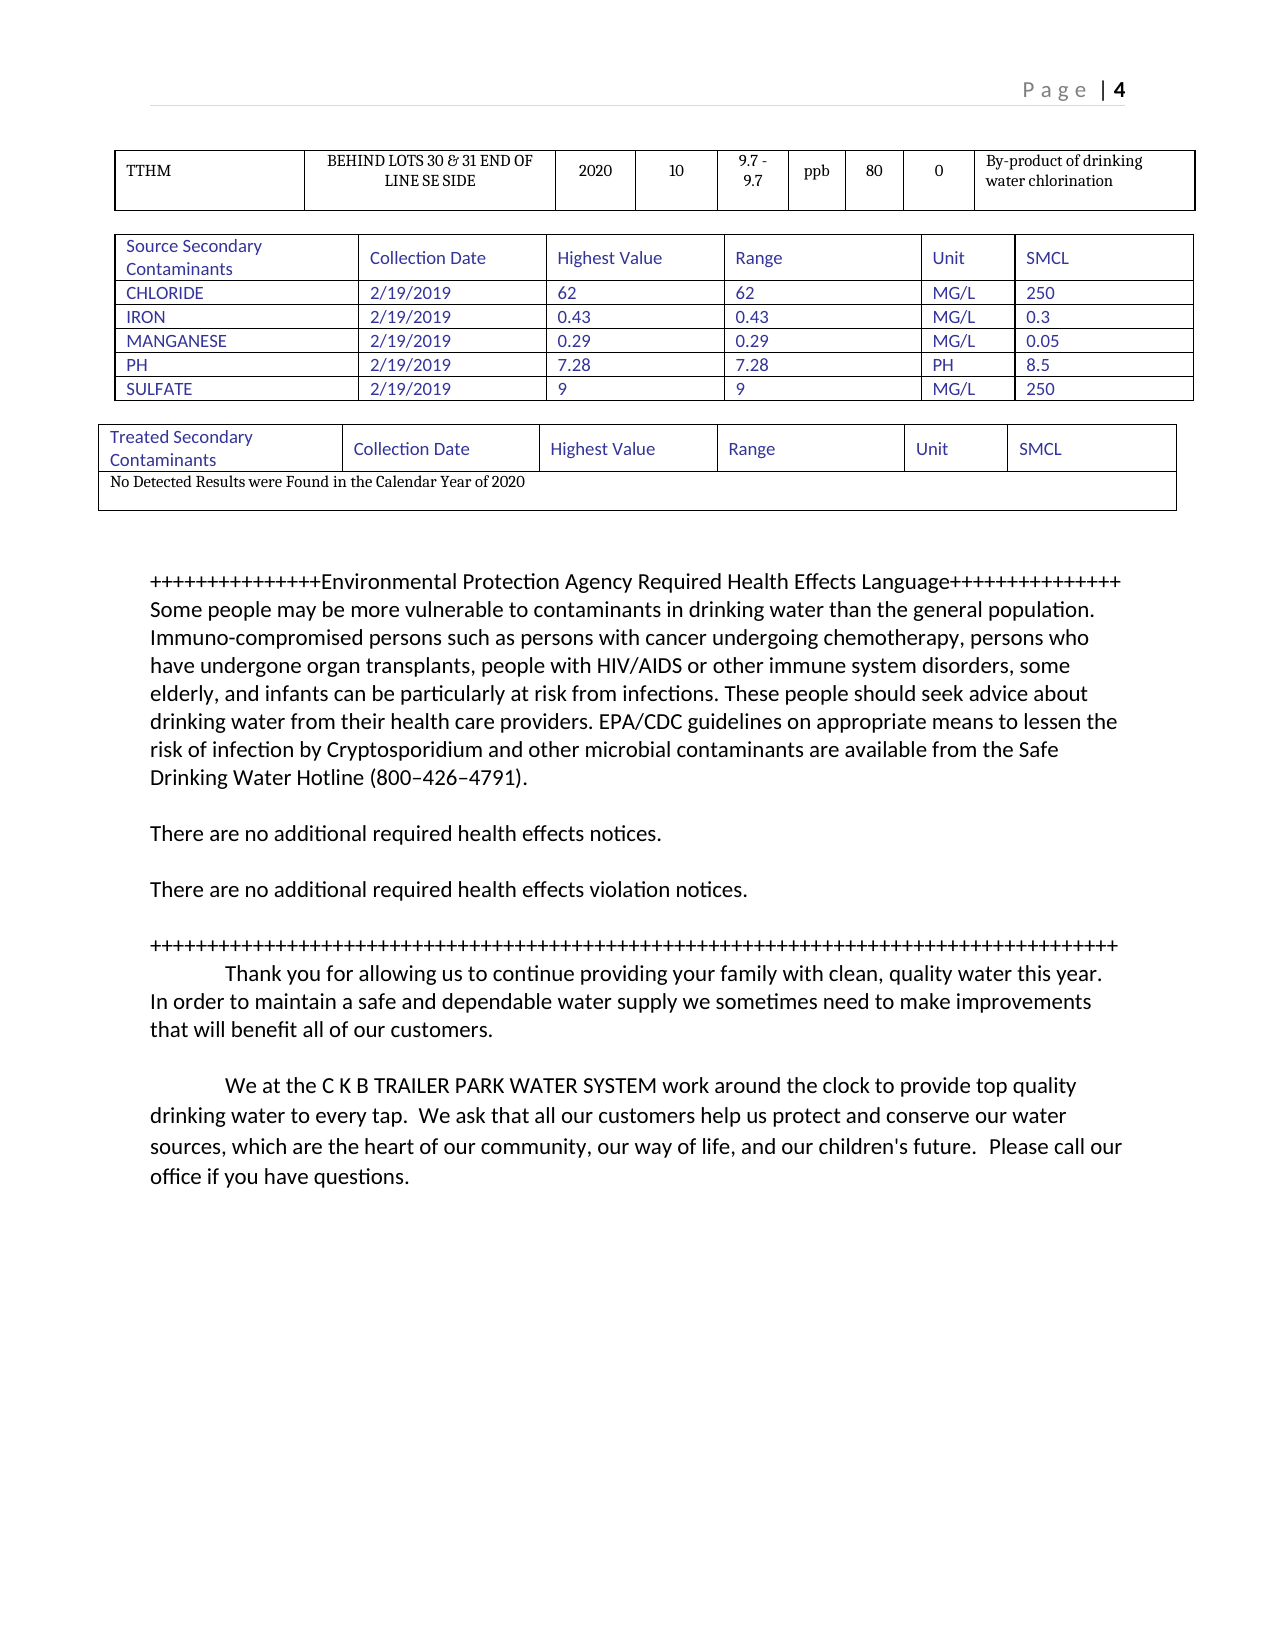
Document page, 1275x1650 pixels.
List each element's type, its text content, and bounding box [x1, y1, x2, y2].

table_header Treated Secondary Contaminants [99, 425, 342, 471]
table_cell 2020 [556, 151, 635, 209]
table_cell 2/19/2019 [359, 329, 546, 352]
table_cell 2/19/2019 [359, 281, 546, 304]
table_header Unit [922, 235, 1014, 280]
table_cell 80 [846, 151, 903, 209]
table_cell 0.05 [1016, 329, 1193, 352]
table_cell MG/L [922, 329, 1014, 352]
table_header Highest Value [540, 425, 717, 471]
table_cell 0 [904, 151, 974, 209]
table_cell 0.29 [725, 329, 921, 352]
table_cell No Detected Results were Found in the Calendar Year of 2020 [99, 472, 1176, 510]
table_cell 2/19/2019 [359, 305, 546, 328]
table_cell 0.43 [547, 305, 724, 328]
table_cell 250 [1016, 281, 1193, 304]
table_cell 9 [725, 377, 921, 400]
table_cell MG/L [922, 377, 1014, 400]
table_cell 8.5 [1016, 353, 1193, 376]
table_cell 0.43 [725, 305, 921, 328]
table_cell 2/19/2019 [359, 353, 546, 376]
text There are no additional required health effects violation notices. [150, 875, 1125, 903]
table_cell BEHIND LOTS 30 & 31 END OF LINE SE SIDE [305, 151, 555, 209]
table_cell 0.3 [1016, 305, 1193, 328]
table_header Highest Value [547, 235, 724, 280]
table_header SMCL [1016, 235, 1193, 280]
table_cell 0.29 [547, 329, 724, 352]
table_cell 250 [1016, 377, 1193, 400]
table_cell TTHM [116, 151, 304, 209]
table_header Unit [905, 425, 1007, 471]
table_cell IRON [116, 305, 358, 328]
table_cell 10 [636, 151, 717, 209]
text +++++++++++++++Environmental Protection Agency Required Health Effects Language+++++++++++++++ [150, 567, 1125, 595]
table_cell ppb [789, 151, 845, 209]
table_cell MG/L [922, 305, 1014, 328]
table_cell 9 [547, 377, 724, 400]
table_cell 62 [725, 281, 921, 304]
text We at the C K B TRAILER PARK WATER SYSTEM work around the clock to provide top quality drinking water to every tap. We ask that all our customers help us protect and conserve our water sources, which are the heart of our community, our way of life, and our children's future. Please call our office if you have questions. [150, 1071, 1125, 1190]
table_header Range [718, 425, 904, 471]
text Some people may be more vulnerable to contaminants in drinking water than the general population. Immuno-compromised persons such as persons with cancer undergoing chemotherapy, persons who have undergone organ transplants, people with HIV/AIDS or other immune system disorders, some elderly, and infants can be particularly at risk from infections. These people should seek advice about drinking water from their health care providers. EPA/CDC guidelines on appropriate means to lessen the risk of infection by Cryptosporidium and other microbial contaminants are available from the Safe Drinking Water Hotline (800–426–4791). [150, 595, 1125, 791]
table_cell CHLORIDE [116, 281, 358, 304]
table_header SMCL [1008, 425, 1176, 471]
text There are no additional required health effects notices. [150, 819, 1125, 847]
table_cell 7.28 [725, 353, 921, 376]
table_cell PH [922, 353, 1014, 376]
table_cell 9.7 - 9.7 [718, 151, 788, 209]
table_cell 2/19/2019 [359, 377, 546, 400]
text Thank you for allowing us to continue providing your family with clean, quality water this year. In order to maintain a safe and dependable water supply we sometimes need to make improvements that will benefit all of our customers. [150, 959, 1125, 1043]
table_cell MG/L [922, 281, 1014, 304]
table_cell 62 [547, 281, 724, 304]
table_header Source Secondary Contaminants [116, 235, 358, 280]
table_cell 7.28 [547, 353, 724, 376]
table_header Collection Date [343, 425, 539, 471]
table_header Collection Date [359, 235, 546, 280]
table_cell PH [116, 353, 358, 376]
table_cell MANGANESE [116, 329, 358, 352]
text +++++++++++++++++++++++++++++++++++++++++++++++++++++++++++++++++++++++++++++++++++++ [150, 931, 1125, 959]
table_cell SULFATE [116, 377, 358, 400]
table_header Range [725, 235, 921, 280]
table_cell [975, 151, 1194, 209]
